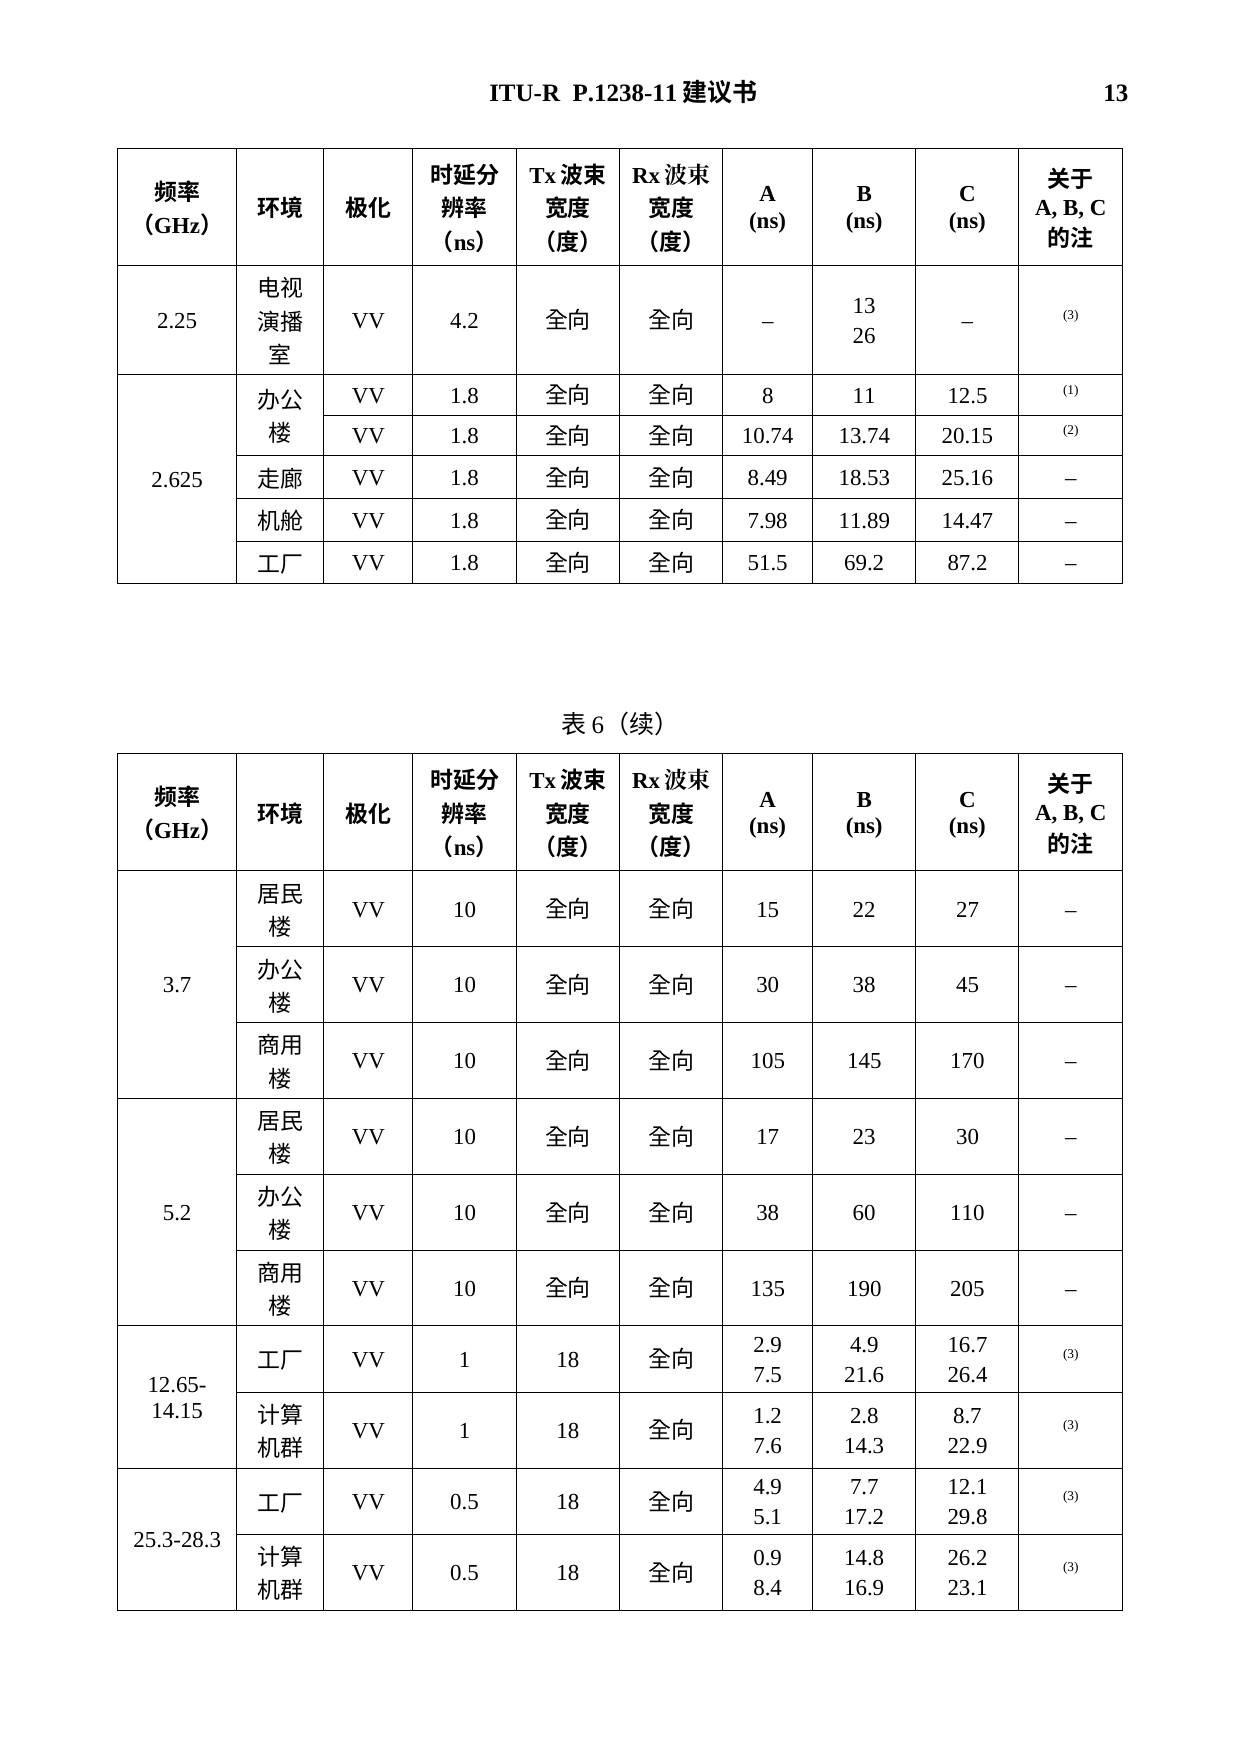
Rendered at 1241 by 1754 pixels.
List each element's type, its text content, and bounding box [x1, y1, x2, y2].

table_cell 全向 [517, 266, 619, 374]
table_cell 全向 [620, 1023, 722, 1098]
table_cell 0.5 [413, 1469, 516, 1534]
table_cell 12.1 29.8 [916, 1469, 1018, 1534]
table_cell 25.3-28.3 [118, 1469, 236, 1609]
table_cell VV [324, 456, 412, 498]
table_cell 135 [723, 1251, 812, 1325]
table_cell VV [324, 1099, 412, 1174]
table_cell 190 [813, 1251, 915, 1325]
table_cell – [1019, 1023, 1122, 1098]
table_cell 2.625 [118, 375, 236, 583]
table_cell 15 [723, 871, 812, 946]
table_cell – [1019, 1099, 1122, 1174]
table_cell VV [324, 1326, 412, 1392]
table_cell 全向 [620, 1251, 722, 1325]
table_cell 10.74 [723, 416, 812, 455]
table_cell 14.8 16.9 [813, 1535, 915, 1609]
table_cell 1.8 [413, 456, 516, 498]
text 表6（续） [118, 704, 1122, 741]
table_cell 全向 [620, 1535, 722, 1609]
table_cell – [1019, 947, 1122, 1022]
table_header 极化 [324, 754, 412, 870]
table_cell 电视演播室 [237, 266, 323, 374]
table_cell 18 [517, 1535, 619, 1609]
table_cell – [1019, 1251, 1122, 1325]
table_cell 69.2 [813, 542, 915, 583]
table_cell (3) [1019, 1469, 1122, 1534]
table_cell 全向 [620, 1099, 722, 1174]
table_cell 1 [413, 1393, 516, 1467]
table_cell 10 [413, 1023, 516, 1098]
table_cell 1.8 [413, 375, 516, 415]
table_cell VV [324, 947, 412, 1022]
table_cell 全向 [620, 542, 722, 583]
table_cell 4.2 [413, 266, 516, 374]
table_cell 0.9 8.4 [723, 1535, 812, 1609]
table_cell 60 [813, 1175, 915, 1249]
table_cell 全向 [620, 871, 722, 946]
table_cell 38 [813, 947, 915, 1022]
table_cell VV [324, 416, 412, 455]
table_cell 办公楼 [237, 375, 323, 455]
table_cell 全向 [620, 1175, 722, 1249]
table_cell 全向 [620, 456, 722, 498]
table_cell (1) [1019, 375, 1122, 415]
table_cell 计算机群 [237, 1393, 323, 1467]
table_cell 26.2 23.1 [916, 1535, 1018, 1609]
table_cell 18 [517, 1326, 619, 1392]
table_cell 4.9 21.6 [813, 1326, 915, 1392]
table_cell VV [324, 375, 412, 415]
table_cell 145 [813, 1023, 915, 1098]
table_cell 30 [916, 1099, 1018, 1174]
table_cell 5.2 [118, 1099, 236, 1325]
table_cell 工厂 [237, 1469, 323, 1534]
table_cell 7.7 17.2 [813, 1469, 915, 1534]
table_cell 12.65-14.15 [118, 1326, 236, 1467]
table_cell 1.8 [413, 499, 516, 541]
table_cell – [1019, 456, 1122, 498]
table_cell – [1019, 542, 1122, 583]
table_cell 全向 [620, 416, 722, 455]
table_header 极化 [324, 149, 412, 265]
table_cell 商用楼 [237, 1251, 323, 1325]
table_cell 8.7 22.9 [916, 1393, 1018, 1467]
table_cell 25.16 [916, 456, 1018, 498]
table_cell 18.53 [813, 456, 915, 498]
table_cell 12.5 [916, 375, 1018, 415]
table_cell 38 [723, 1175, 812, 1249]
table_header A (ns) [723, 754, 812, 870]
table_header C (ns) [916, 149, 1018, 265]
table_cell 全向 [517, 499, 619, 541]
table_cell 45 [916, 947, 1018, 1022]
table_header 时延分 辨率 （ns） [413, 149, 516, 265]
table_cell 2.9 7.5 [723, 1326, 812, 1392]
table_cell – [723, 266, 812, 374]
table_cell 全向 [517, 1175, 619, 1249]
table_cell 1.8 [413, 542, 516, 583]
table_header Tx波束 宽度 （度） [517, 754, 619, 870]
table_cell VV [324, 499, 412, 541]
table_cell 4.9 5.1 [723, 1469, 812, 1534]
table_cell VV [324, 1469, 412, 1534]
table_cell 11.89 [813, 499, 915, 541]
table_cell 全向 [620, 1326, 722, 1392]
table_cell 10 [413, 1175, 516, 1249]
table_cell VV [324, 542, 412, 583]
table_cell 1.2 7.6 [723, 1393, 812, 1467]
table_cell 16.7 26.4 [916, 1326, 1018, 1392]
table_cell VV [324, 871, 412, 946]
table_cell 17 [723, 1099, 812, 1174]
table_cell 机舱 [237, 499, 323, 541]
table_cell 3.7 [118, 871, 236, 1098]
table_cell 计算机群 [237, 1535, 323, 1609]
table_cell 全向 [620, 499, 722, 541]
table_cell 11 [813, 375, 915, 415]
table_cell 30 [723, 947, 812, 1022]
table_header 环境 [237, 754, 323, 870]
table_cell 办公楼 [237, 947, 323, 1022]
table_cell 商用楼 [237, 1023, 323, 1098]
table_cell (3) [1019, 266, 1122, 374]
table_cell 1 [413, 1326, 516, 1392]
table_cell 51.5 [723, 542, 812, 583]
table_cell – [1019, 499, 1122, 541]
table_cell 8.49 [723, 456, 812, 498]
table_cell 全向 [517, 947, 619, 1022]
table_cell (3) [1019, 1535, 1122, 1609]
table_cell 全向 [620, 1393, 722, 1467]
table_cell (2) [1019, 416, 1122, 455]
table_cell (3) [1019, 1326, 1122, 1392]
table_cell 10 [413, 1251, 516, 1325]
table_header 频率 （GHz） [118, 149, 236, 265]
table_header B (ns) [813, 149, 915, 265]
table_cell 全向 [517, 1023, 619, 1098]
table_cell 全向 [620, 1469, 722, 1534]
table_cell 10 [413, 871, 516, 946]
table_cell VV [324, 1023, 412, 1098]
table_cell 13 26 [813, 266, 915, 374]
table_cell 全向 [517, 1251, 619, 1325]
table_cell VV [324, 1393, 412, 1467]
table_cell 全向 [517, 871, 619, 946]
table_header 关于 A, B, C的注 [1019, 149, 1122, 265]
table_cell (3) [1019, 1393, 1122, 1467]
table_cell 27 [916, 871, 1018, 946]
table_cell 1.8 [413, 416, 516, 455]
table_cell 工厂 [237, 542, 323, 583]
table_cell 2.25 [118, 266, 236, 374]
table_cell 全向 [517, 1099, 619, 1174]
table_cell 8 [723, 375, 812, 415]
table_cell 全向 [517, 456, 619, 498]
table_cell – [1019, 871, 1122, 946]
table_cell 105 [723, 1023, 812, 1098]
table_cell 22 [813, 871, 915, 946]
table_cell 7.98 [723, 499, 812, 541]
table_cell VV [324, 266, 412, 374]
table_cell – [1019, 1175, 1122, 1249]
table_cell 18 [517, 1393, 619, 1467]
table_cell 20.15 [916, 416, 1018, 455]
table_cell 全向 [620, 266, 722, 374]
table_cell 14.47 [916, 499, 1018, 541]
table_cell 170 [916, 1023, 1018, 1098]
table_cell 23 [813, 1099, 915, 1174]
table_header 关于 A, B, C的注 [1019, 754, 1122, 870]
table_cell 居民楼 [237, 1099, 323, 1174]
table_cell 全向 [517, 375, 619, 415]
table_cell 全向 [620, 947, 722, 1022]
table_cell 87.2 [916, 542, 1018, 583]
table_header Rx波束 宽度 （度） [620, 754, 722, 870]
table_cell 全向 [620, 375, 722, 415]
table_cell 全向 [517, 542, 619, 583]
table_header 时延分 辨率 （ns） [413, 754, 516, 870]
table_cell 205 [916, 1251, 1018, 1325]
table_header A (ns) [723, 149, 812, 265]
table_cell 工厂 [237, 1326, 323, 1392]
table_cell VV [324, 1535, 412, 1609]
table_cell 10 [413, 1099, 516, 1174]
table_header Tx波束 宽度 （度） [517, 149, 619, 265]
table_cell 走廊 [237, 456, 323, 498]
table_cell VV [324, 1251, 412, 1325]
table_cell 110 [916, 1175, 1018, 1249]
table_cell 办公楼 [237, 1175, 323, 1249]
table_cell 0.5 [413, 1535, 516, 1609]
table_cell 全向 [517, 416, 619, 455]
table_cell 18 [517, 1469, 619, 1534]
table_cell 13.74 [813, 416, 915, 455]
table_header C (ns) [916, 754, 1018, 870]
table_header Rx波束 宽度 （度） [620, 149, 722, 265]
table_cell – [916, 266, 1018, 374]
table_cell VV [324, 1175, 412, 1249]
table_cell 居民楼 [237, 871, 323, 946]
table_header 频率 （GHz） [118, 754, 236, 870]
table_header 环境 [237, 149, 323, 265]
table_cell 10 [413, 947, 516, 1022]
table_header B (ns) [813, 754, 915, 870]
table_cell 2.8 14.3 [813, 1393, 915, 1467]
